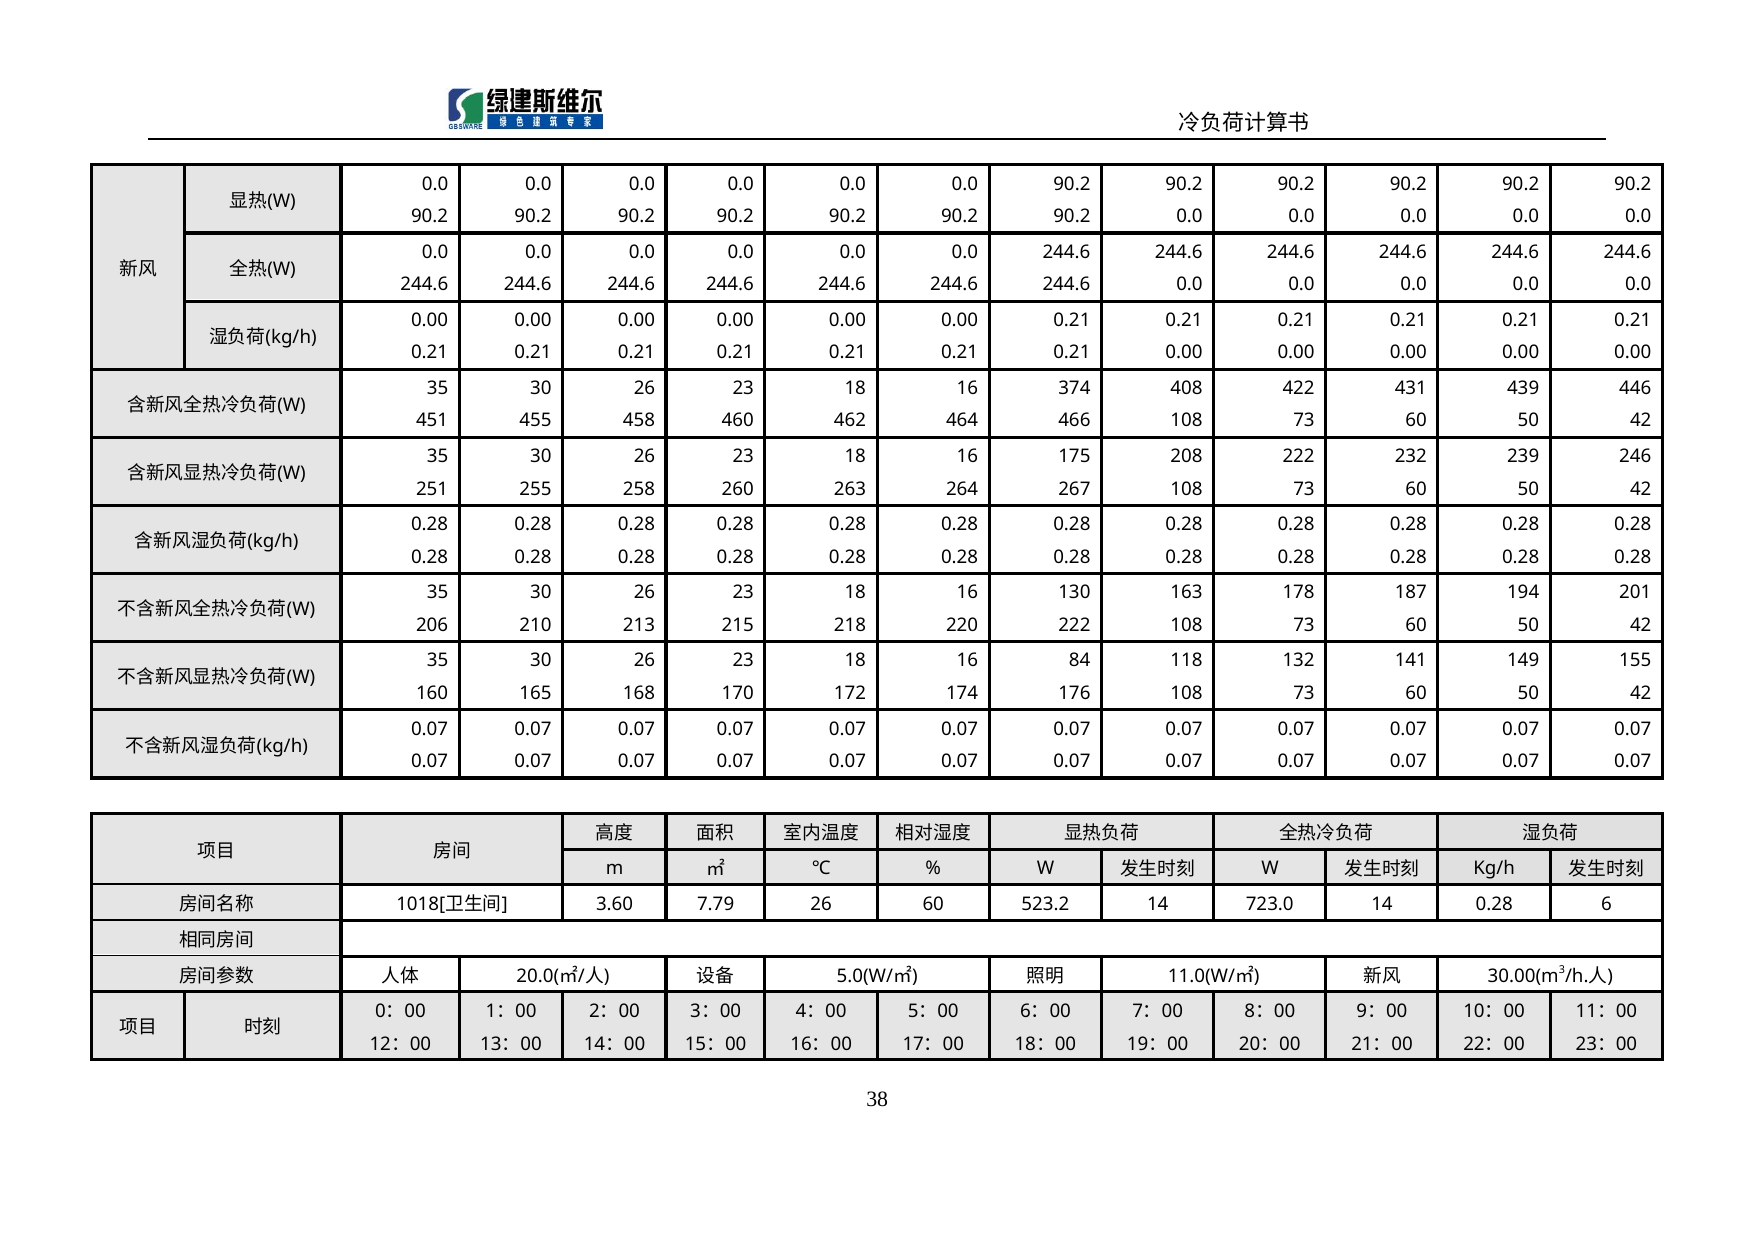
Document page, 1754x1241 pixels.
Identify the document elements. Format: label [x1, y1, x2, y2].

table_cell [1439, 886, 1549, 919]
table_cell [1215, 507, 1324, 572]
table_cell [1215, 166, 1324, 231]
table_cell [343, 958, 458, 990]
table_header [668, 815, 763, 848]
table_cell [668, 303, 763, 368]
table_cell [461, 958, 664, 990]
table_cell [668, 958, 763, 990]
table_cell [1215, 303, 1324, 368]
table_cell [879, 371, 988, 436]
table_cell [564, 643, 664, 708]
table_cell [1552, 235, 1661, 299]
picture [444, 88, 604, 130]
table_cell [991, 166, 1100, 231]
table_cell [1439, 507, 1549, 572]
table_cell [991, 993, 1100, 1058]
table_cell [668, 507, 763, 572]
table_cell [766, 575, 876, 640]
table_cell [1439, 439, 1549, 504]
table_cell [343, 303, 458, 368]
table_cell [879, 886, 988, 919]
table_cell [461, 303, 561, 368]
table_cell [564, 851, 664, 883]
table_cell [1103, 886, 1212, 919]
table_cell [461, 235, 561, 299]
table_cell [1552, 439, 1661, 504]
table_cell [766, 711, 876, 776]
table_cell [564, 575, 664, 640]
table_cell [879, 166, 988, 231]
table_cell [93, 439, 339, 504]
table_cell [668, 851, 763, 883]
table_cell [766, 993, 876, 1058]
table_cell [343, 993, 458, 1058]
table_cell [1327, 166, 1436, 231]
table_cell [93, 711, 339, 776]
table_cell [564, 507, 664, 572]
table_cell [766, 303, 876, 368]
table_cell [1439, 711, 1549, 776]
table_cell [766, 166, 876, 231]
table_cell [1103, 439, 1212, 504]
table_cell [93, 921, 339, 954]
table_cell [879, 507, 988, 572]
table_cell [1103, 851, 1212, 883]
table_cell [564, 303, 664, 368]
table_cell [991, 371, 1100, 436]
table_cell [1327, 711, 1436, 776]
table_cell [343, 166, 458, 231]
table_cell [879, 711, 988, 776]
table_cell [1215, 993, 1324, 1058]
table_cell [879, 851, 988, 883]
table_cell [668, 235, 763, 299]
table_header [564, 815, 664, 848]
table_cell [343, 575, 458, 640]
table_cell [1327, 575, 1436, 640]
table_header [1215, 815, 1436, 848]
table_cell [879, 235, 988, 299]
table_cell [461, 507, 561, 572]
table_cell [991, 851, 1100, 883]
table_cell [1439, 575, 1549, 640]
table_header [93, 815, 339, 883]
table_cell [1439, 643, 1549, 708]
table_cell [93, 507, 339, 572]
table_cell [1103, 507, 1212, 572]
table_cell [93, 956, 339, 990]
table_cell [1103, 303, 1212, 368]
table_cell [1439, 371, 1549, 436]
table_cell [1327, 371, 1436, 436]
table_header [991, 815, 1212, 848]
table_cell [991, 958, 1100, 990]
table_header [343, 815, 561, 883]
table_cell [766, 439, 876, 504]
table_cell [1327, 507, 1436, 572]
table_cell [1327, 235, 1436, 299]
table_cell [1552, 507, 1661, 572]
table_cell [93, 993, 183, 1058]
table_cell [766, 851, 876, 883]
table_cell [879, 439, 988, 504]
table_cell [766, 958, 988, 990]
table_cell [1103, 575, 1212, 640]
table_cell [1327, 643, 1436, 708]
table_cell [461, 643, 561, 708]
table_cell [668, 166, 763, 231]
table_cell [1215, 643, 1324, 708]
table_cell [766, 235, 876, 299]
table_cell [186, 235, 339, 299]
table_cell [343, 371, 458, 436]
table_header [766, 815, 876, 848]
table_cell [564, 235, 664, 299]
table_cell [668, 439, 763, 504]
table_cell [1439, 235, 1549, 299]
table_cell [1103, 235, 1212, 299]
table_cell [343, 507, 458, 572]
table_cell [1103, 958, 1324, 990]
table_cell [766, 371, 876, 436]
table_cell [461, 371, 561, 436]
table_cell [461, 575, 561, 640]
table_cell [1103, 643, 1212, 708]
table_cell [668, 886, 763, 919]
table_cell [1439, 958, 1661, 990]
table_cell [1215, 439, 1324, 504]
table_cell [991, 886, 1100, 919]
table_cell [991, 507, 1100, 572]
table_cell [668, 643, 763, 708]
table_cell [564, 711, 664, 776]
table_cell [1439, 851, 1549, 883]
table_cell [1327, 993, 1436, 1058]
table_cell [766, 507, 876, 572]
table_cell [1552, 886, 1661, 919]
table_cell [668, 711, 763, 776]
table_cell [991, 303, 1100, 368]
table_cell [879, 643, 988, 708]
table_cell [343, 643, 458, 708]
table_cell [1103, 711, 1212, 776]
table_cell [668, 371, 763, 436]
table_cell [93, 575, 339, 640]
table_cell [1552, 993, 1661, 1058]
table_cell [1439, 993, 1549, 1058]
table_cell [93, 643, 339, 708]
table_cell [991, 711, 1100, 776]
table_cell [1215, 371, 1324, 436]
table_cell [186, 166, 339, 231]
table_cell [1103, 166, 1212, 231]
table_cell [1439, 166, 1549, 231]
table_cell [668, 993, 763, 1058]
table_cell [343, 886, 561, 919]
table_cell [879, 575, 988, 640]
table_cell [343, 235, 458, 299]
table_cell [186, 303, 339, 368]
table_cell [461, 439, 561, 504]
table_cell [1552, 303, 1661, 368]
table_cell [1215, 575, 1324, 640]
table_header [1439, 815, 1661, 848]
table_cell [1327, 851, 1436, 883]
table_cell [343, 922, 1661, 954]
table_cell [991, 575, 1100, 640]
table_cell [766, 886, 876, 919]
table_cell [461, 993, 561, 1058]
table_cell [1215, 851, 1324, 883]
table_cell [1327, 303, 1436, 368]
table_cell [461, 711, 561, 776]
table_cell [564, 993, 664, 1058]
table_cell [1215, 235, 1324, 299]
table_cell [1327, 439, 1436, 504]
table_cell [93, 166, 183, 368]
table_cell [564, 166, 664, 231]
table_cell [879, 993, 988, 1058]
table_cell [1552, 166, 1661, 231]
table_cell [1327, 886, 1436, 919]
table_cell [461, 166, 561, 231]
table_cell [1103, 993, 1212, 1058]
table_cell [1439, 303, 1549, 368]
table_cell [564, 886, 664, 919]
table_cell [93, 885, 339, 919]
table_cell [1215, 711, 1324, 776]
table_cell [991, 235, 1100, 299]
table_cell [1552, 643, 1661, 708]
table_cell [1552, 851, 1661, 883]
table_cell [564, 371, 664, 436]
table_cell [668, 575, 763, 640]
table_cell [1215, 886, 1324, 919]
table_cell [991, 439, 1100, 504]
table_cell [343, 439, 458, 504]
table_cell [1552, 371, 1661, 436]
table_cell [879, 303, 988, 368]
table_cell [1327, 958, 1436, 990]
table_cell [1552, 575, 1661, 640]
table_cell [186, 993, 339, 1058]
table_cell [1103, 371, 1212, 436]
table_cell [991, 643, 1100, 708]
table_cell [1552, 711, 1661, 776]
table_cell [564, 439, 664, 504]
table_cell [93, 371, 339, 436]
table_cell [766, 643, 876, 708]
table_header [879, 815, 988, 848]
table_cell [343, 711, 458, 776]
